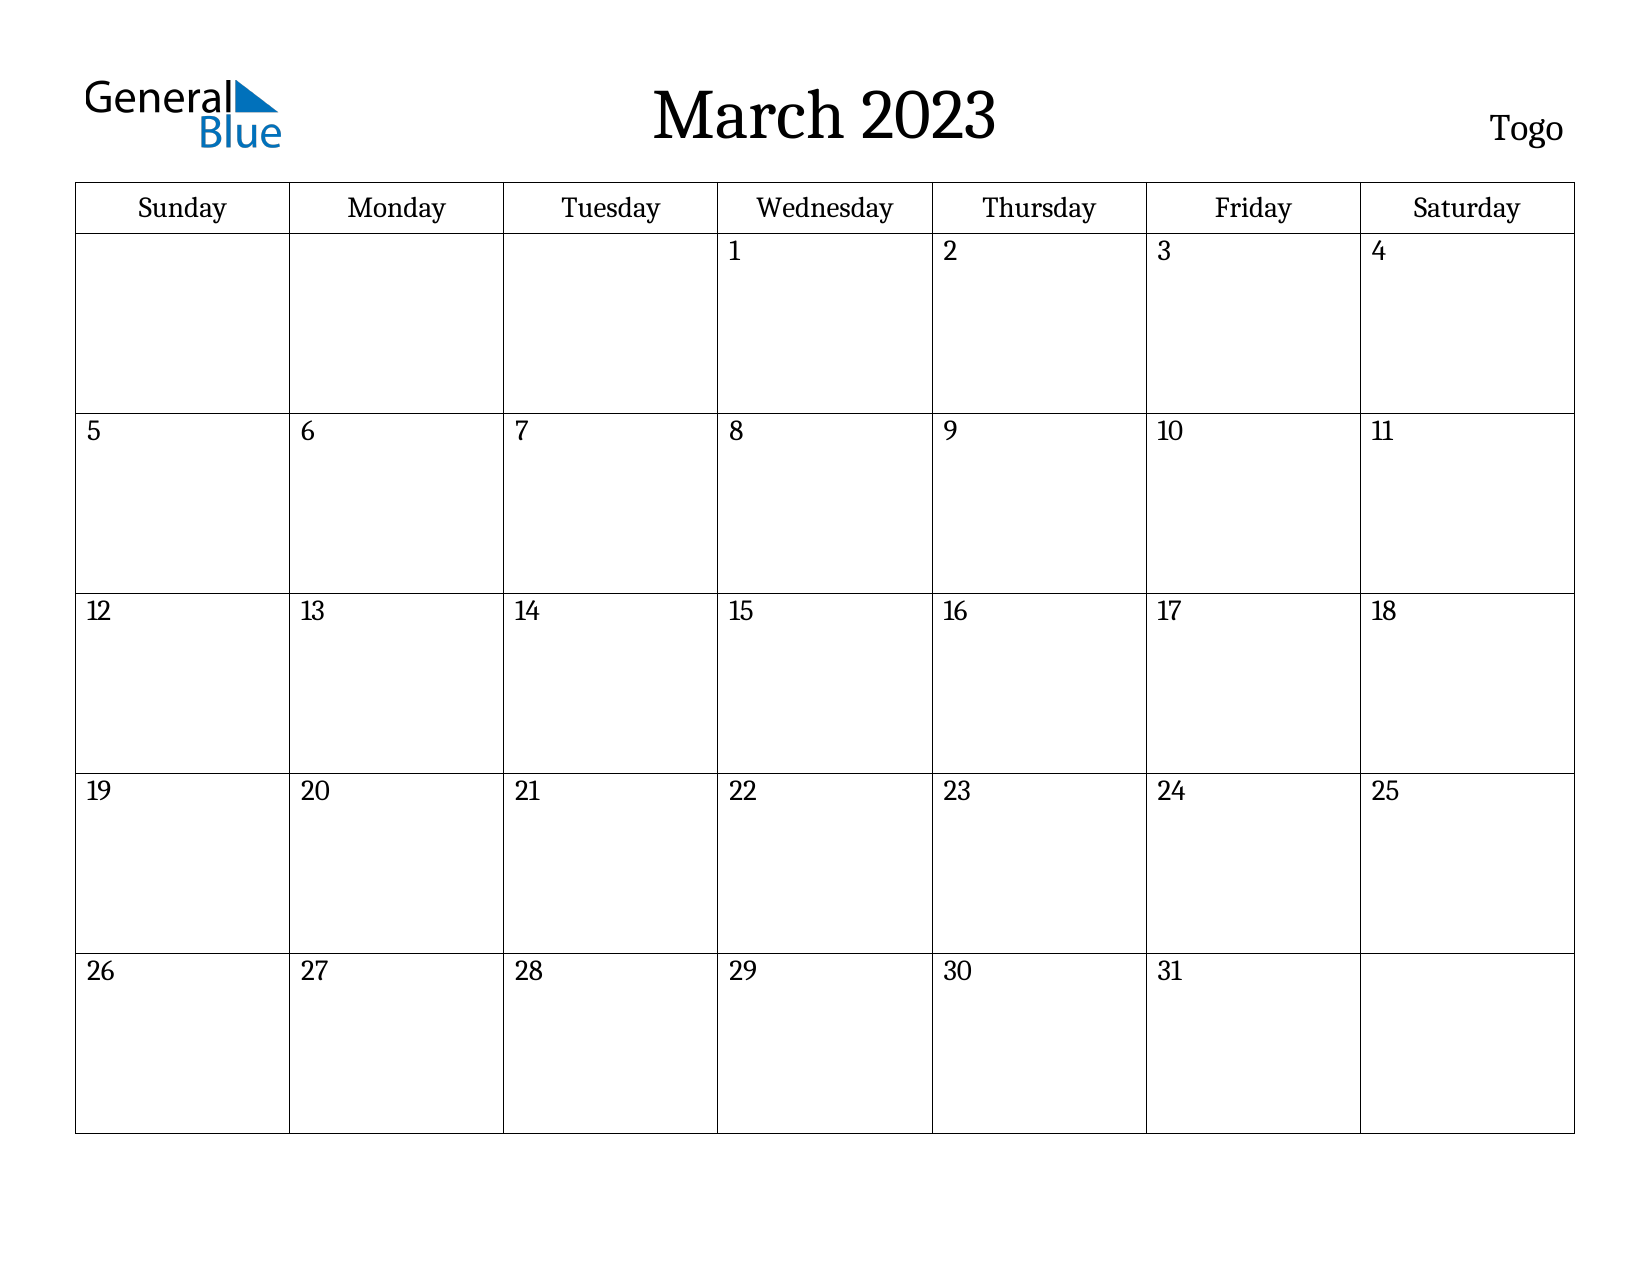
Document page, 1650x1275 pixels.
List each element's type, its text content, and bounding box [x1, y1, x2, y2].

table_header [76, 75, 503, 182]
table_cell 24 [1147, 774, 1360, 807]
table_cell 10 [1147, 414, 1360, 447]
table_header Togo [1146, 75, 1574, 182]
table_cell 3 [1147, 234, 1360, 267]
table_cell [718, 267, 932, 413]
table_cell [290, 267, 503, 413]
table_cell [1147, 808, 1360, 953]
picture [86, 80, 281, 148]
table_cell 14 [504, 594, 717, 627]
table_cell [933, 267, 1146, 413]
table_cell [76, 627, 289, 773]
table_cell [1147, 988, 1360, 1133]
table_cell 16 [933, 594, 1146, 627]
table_cell Saturday [1361, 183, 1574, 233]
table_cell 11 [1361, 414, 1574, 447]
table_cell [1361, 267, 1574, 413]
table_cell [76, 448, 289, 593]
table_cell 31 [1147, 954, 1360, 987]
table_cell [504, 808, 717, 953]
table_cell [1147, 448, 1360, 593]
table_cell [1361, 954, 1574, 987]
table_cell [1147, 627, 1360, 773]
table_cell [290, 627, 503, 773]
table_cell 29 [718, 954, 932, 987]
table_cell 22 [718, 774, 932, 807]
table_cell 1 [718, 234, 932, 267]
table_cell Friday [1147, 183, 1360, 233]
table_cell [76, 988, 289, 1133]
table_cell 5 [76, 414, 289, 447]
table_cell [1361, 627, 1574, 773]
table_cell [290, 234, 503, 267]
table_cell [933, 627, 1146, 773]
table_cell 15 [718, 594, 932, 627]
table_cell [504, 988, 717, 1133]
table_cell [76, 267, 289, 413]
table_cell [1361, 808, 1574, 953]
table_cell 17 [1147, 594, 1360, 627]
table_cell Monday [290, 183, 503, 233]
table_cell 6 [290, 414, 503, 447]
table_cell Wednesday [718, 183, 932, 233]
table_cell Tuesday [504, 183, 717, 233]
table_cell [718, 448, 932, 593]
table_cell Sunday [76, 183, 289, 233]
table_cell [1361, 988, 1574, 1133]
table_cell [290, 988, 503, 1133]
table_cell [76, 234, 289, 267]
table_cell 18 [1361, 594, 1574, 627]
table_cell 2 [933, 234, 1146, 267]
table_cell 4 [1361, 234, 1574, 267]
table_cell 19 [76, 774, 289, 807]
table_header March 2023 [504, 75, 1146, 182]
table_cell [504, 627, 717, 773]
table_cell [290, 808, 503, 953]
table_cell 20 [290, 774, 503, 807]
table_cell [933, 448, 1146, 593]
table_cell 21 [504, 774, 717, 807]
table_cell 13 [290, 594, 503, 627]
table_cell [718, 808, 932, 953]
table_cell [933, 988, 1146, 1133]
table_cell 26 [76, 954, 289, 987]
table_cell 30 [933, 954, 1146, 987]
table_cell 27 [290, 954, 503, 987]
table_cell [290, 448, 503, 593]
table_cell [933, 808, 1146, 953]
table_cell [1361, 448, 1574, 593]
table_cell [504, 234, 717, 267]
table_cell [718, 627, 932, 773]
table_cell [718, 988, 932, 1133]
table_cell 23 [933, 774, 1146, 807]
table_cell 12 [76, 594, 289, 627]
table_cell [504, 267, 717, 413]
table_cell Thursday [933, 183, 1146, 233]
table_cell 9 [933, 414, 1146, 447]
table_cell 8 [718, 414, 932, 447]
table_cell [1147, 267, 1360, 413]
table_cell [76, 808, 289, 953]
table_cell 7 [504, 414, 717, 447]
table_cell 25 [1361, 774, 1574, 807]
table_cell 28 [504, 954, 717, 987]
table_cell [504, 448, 717, 593]
